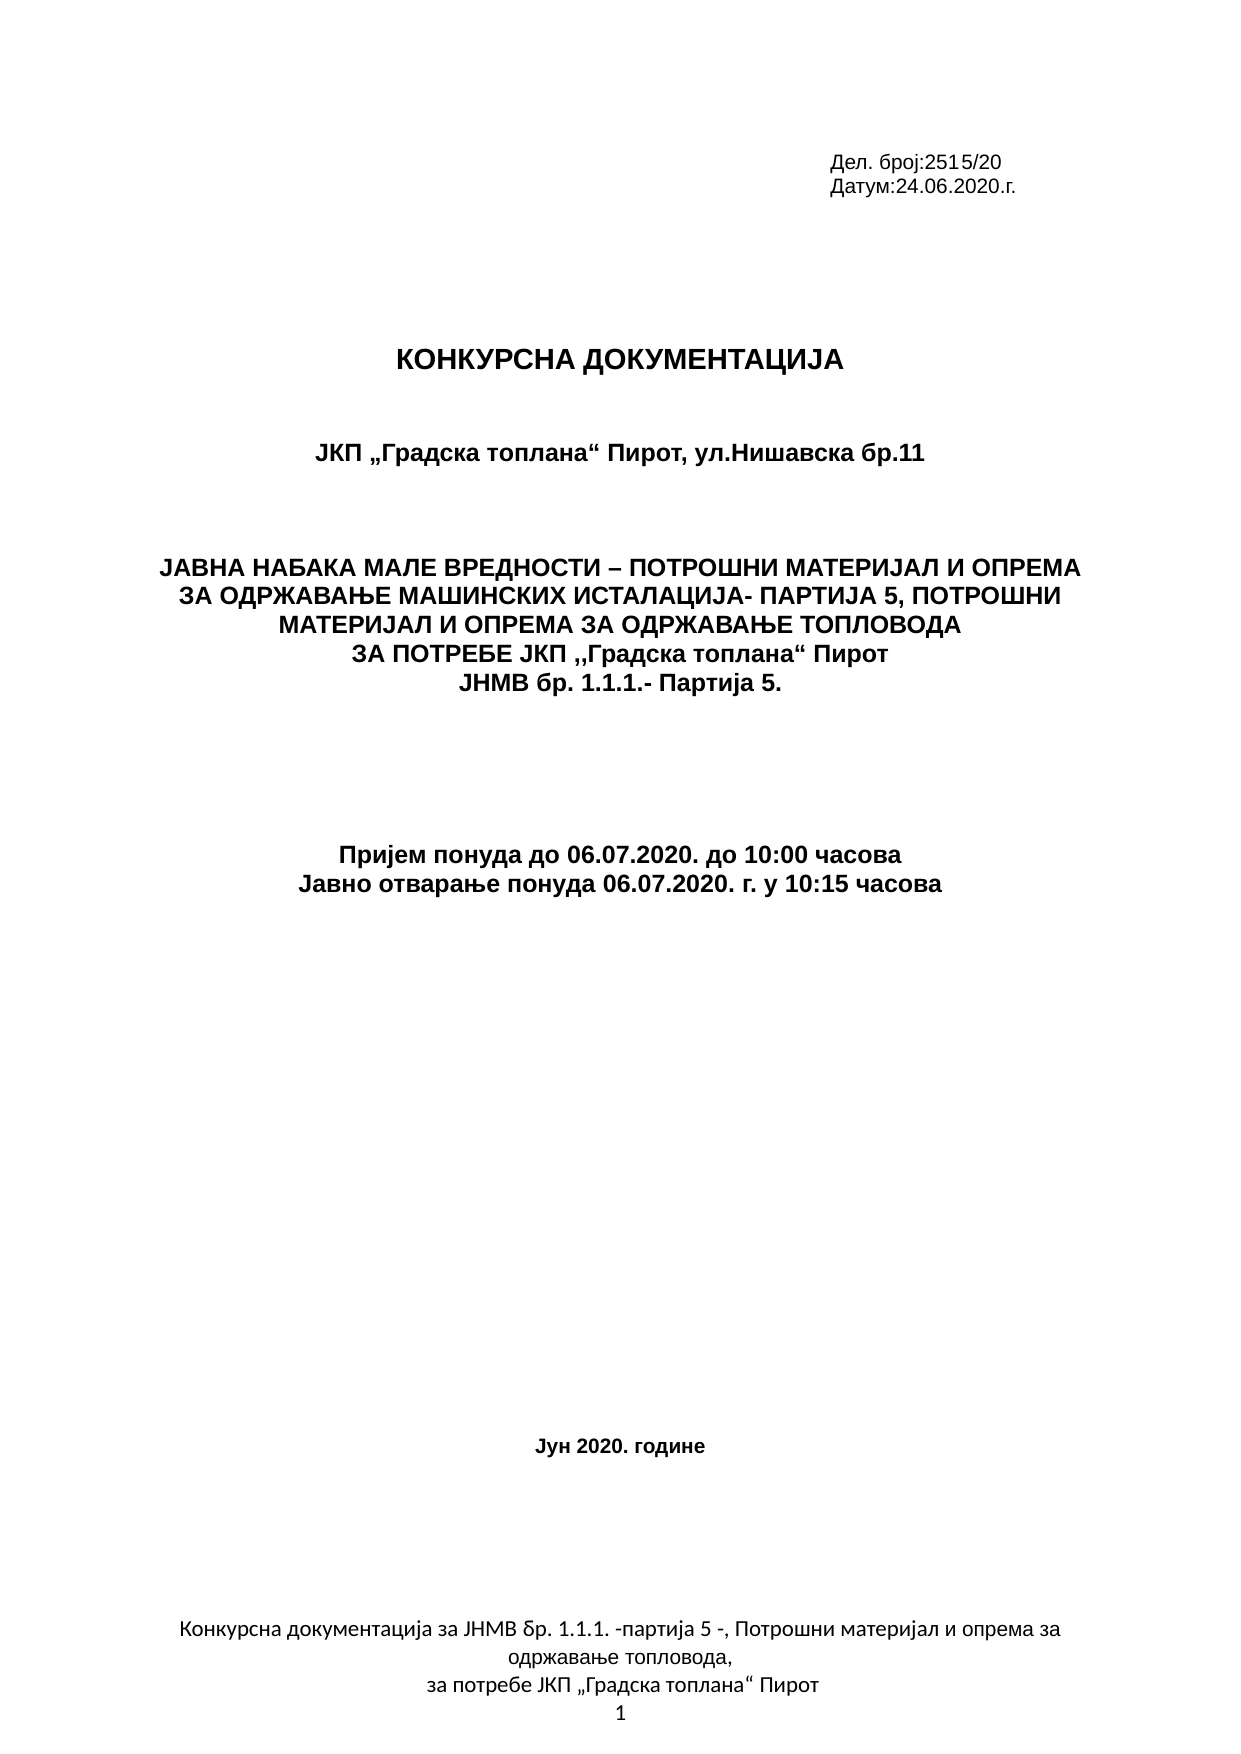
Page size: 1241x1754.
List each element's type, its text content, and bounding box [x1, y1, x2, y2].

text Јавно отварање понуда 06.07.2020. г. у 10:15 часова [150, 869, 1090, 897]
text Дел. број:2515/20 [150, 150, 1090, 174]
text Датум:24.06.2020.г. [150, 174, 1090, 198]
text ЗА ПОТРЕБЕ ЈКП ,,Градска топлана“ Пирот [150, 639, 1090, 667]
text ЈКП „Градска топлана“ Пирот, ул.Нишавска бр.11 [150, 437, 1090, 466]
text Јун 2020. године [150, 1434, 1090, 1458]
text КОНКУРСНA ДОКУМЕНТАЦИЈA [150, 342, 1090, 375]
text Пријем понуда до 06.07.2020. до 10:00 часова [150, 840, 1090, 869]
text ЈАВНА НАБАКА МАЛЕ ВРЕДНОСТИ – ПОТРОШНИ МАТЕРИЈАЛ И ОПРЕМА ЗА ОДРЖАВАЊЕ МАШИНСКИХ ИСТАЛАЦИЈА- ПАРТИЈА 5, ПОТРОШНИ МАТЕРИЈАЛ И ОПРЕМА ЗА ОДРЖАВАЊЕ ТОПЛОВОДА [150, 552, 1090, 639]
text ЈНМВ бр. 1.1.1.- Партија 5. [150, 667, 1090, 696]
